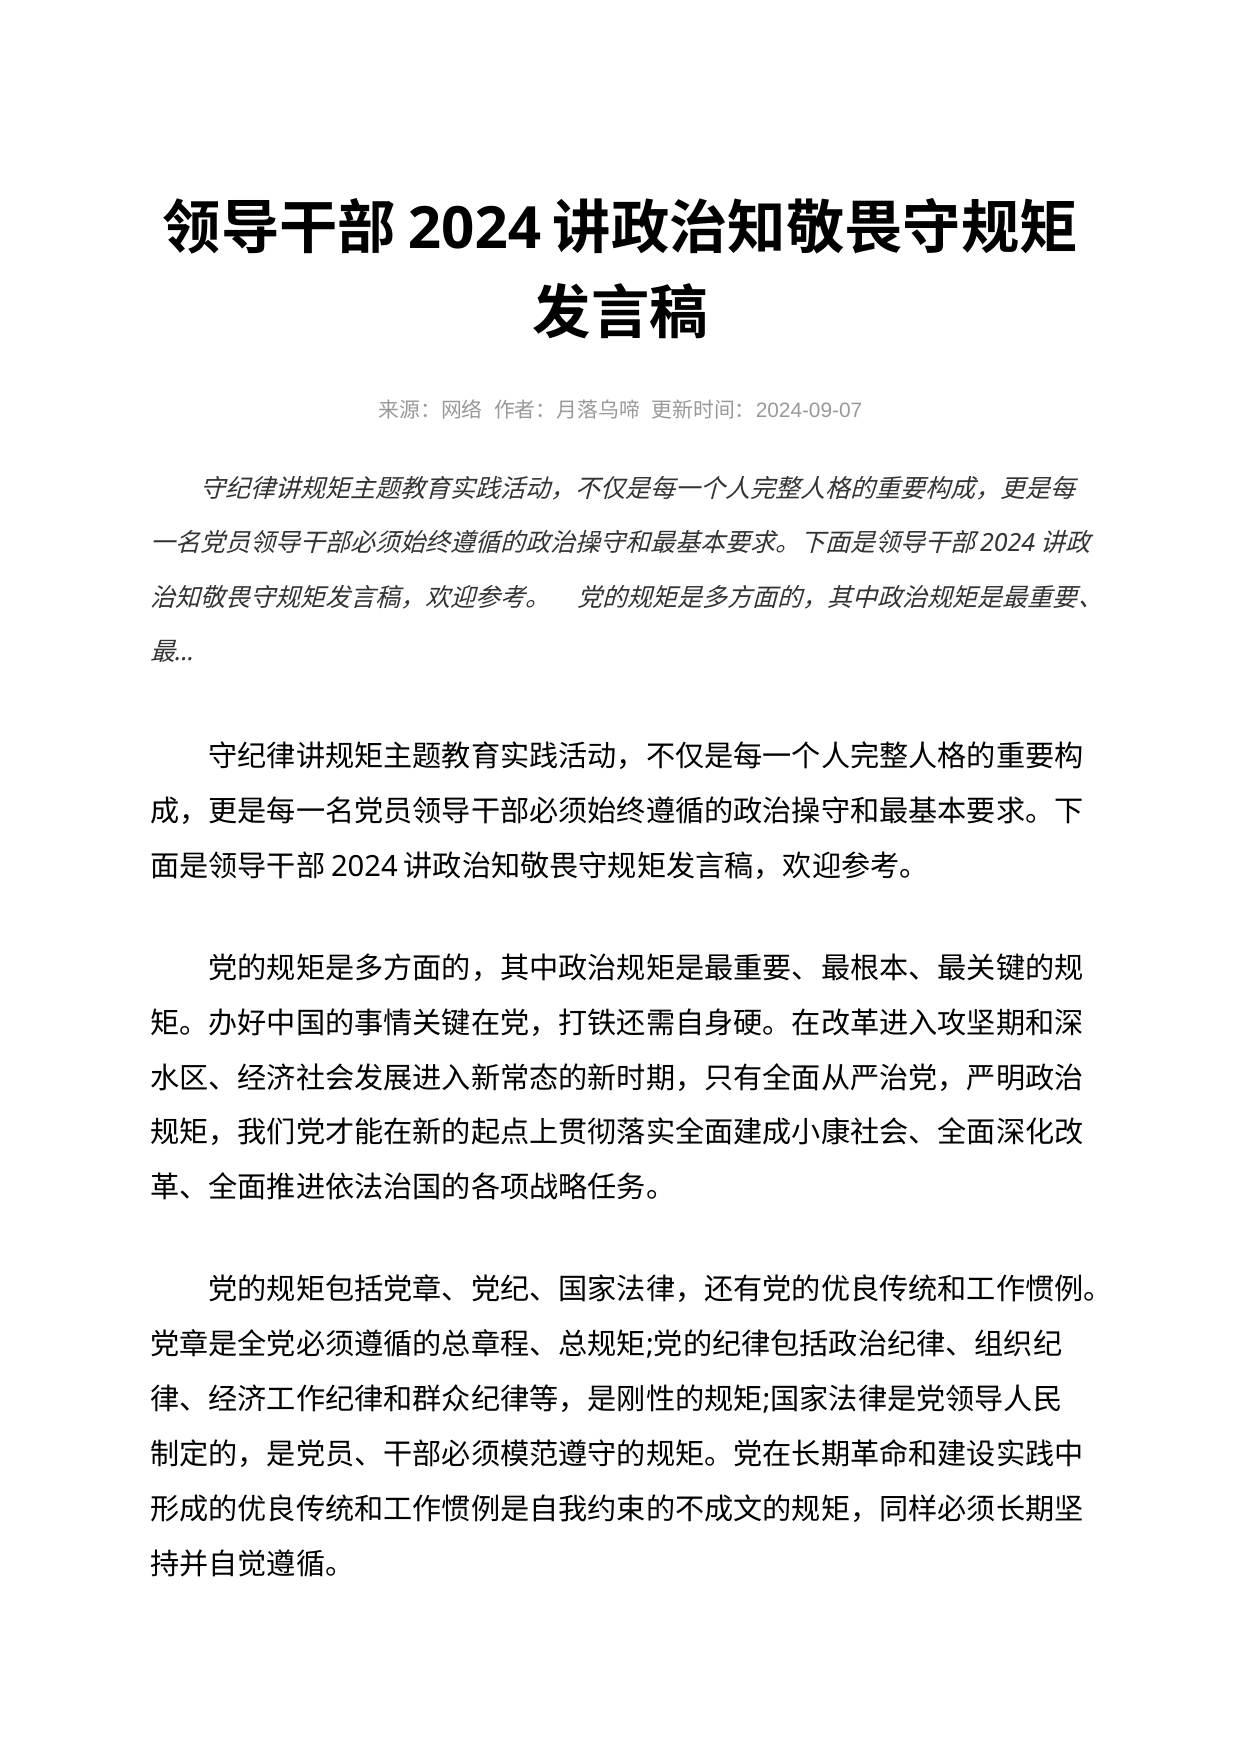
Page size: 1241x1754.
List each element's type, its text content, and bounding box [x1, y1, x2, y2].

text 守纪律讲规矩主题教育实践活动，不仅是每一个人完整人格的重要构成，更是每一名党员领导干部必须始终遵循的政治操守和最基本要求。下面是领导干部2024讲政治知敬畏守规矩发言稿，欢迎参考。 党的规矩是多方面的，其中政治规矩是最重要、最... [150, 468, 1090, 668]
text 守纪律讲规矩主题教育实践活动，不仅是每一个人完整人格的重要构成，更是每一名党员领导干部必须始终遵循的政治操守和最基本要求。下面是领导干部2024讲政治知敬畏守规矩发言稿，欢迎参考。 [150, 733, 1090, 885]
text 来源：网络 作者：月落乌啼 更新时间：2024-09-07 [150, 397, 1090, 421]
text 党的规矩包括党章、党纪、国家法律，还有党的优良传统和工作惯例。党章是全党必须遵循的总章程、总规矩;党的纪律包括政治纪律、组织纪律、经济工作纪律和群众纪律等，是刚性的规矩;国家法律是党领导人民制定的，是党员、干部必须模范遵守的规矩。党在长期革命和建设实践中形成的优良传统和工作惯例是自我约束的不成文的规矩，同样必须长期坚持并自觉遵循。 [150, 1266, 1090, 1583]
subtitle 领导干部2024讲政治知敬畏守规矩发言稿​ [150, 181, 1090, 351]
text 党的规矩是多方面的，其中政治规矩是最重要、最根本、最关键的规矩。办好中国的事情关键在党，打铁还需自身硬。在改革进入攻坚期和深水区、经济社会发展进入新常态的新时期，只有全面从严治党，严明政治规矩，我们党才能在新的起点上贯彻落实全面建成小康社会、全面深化改革、全面推进依法治国的各项战略任务。 [150, 944, 1090, 1206]
